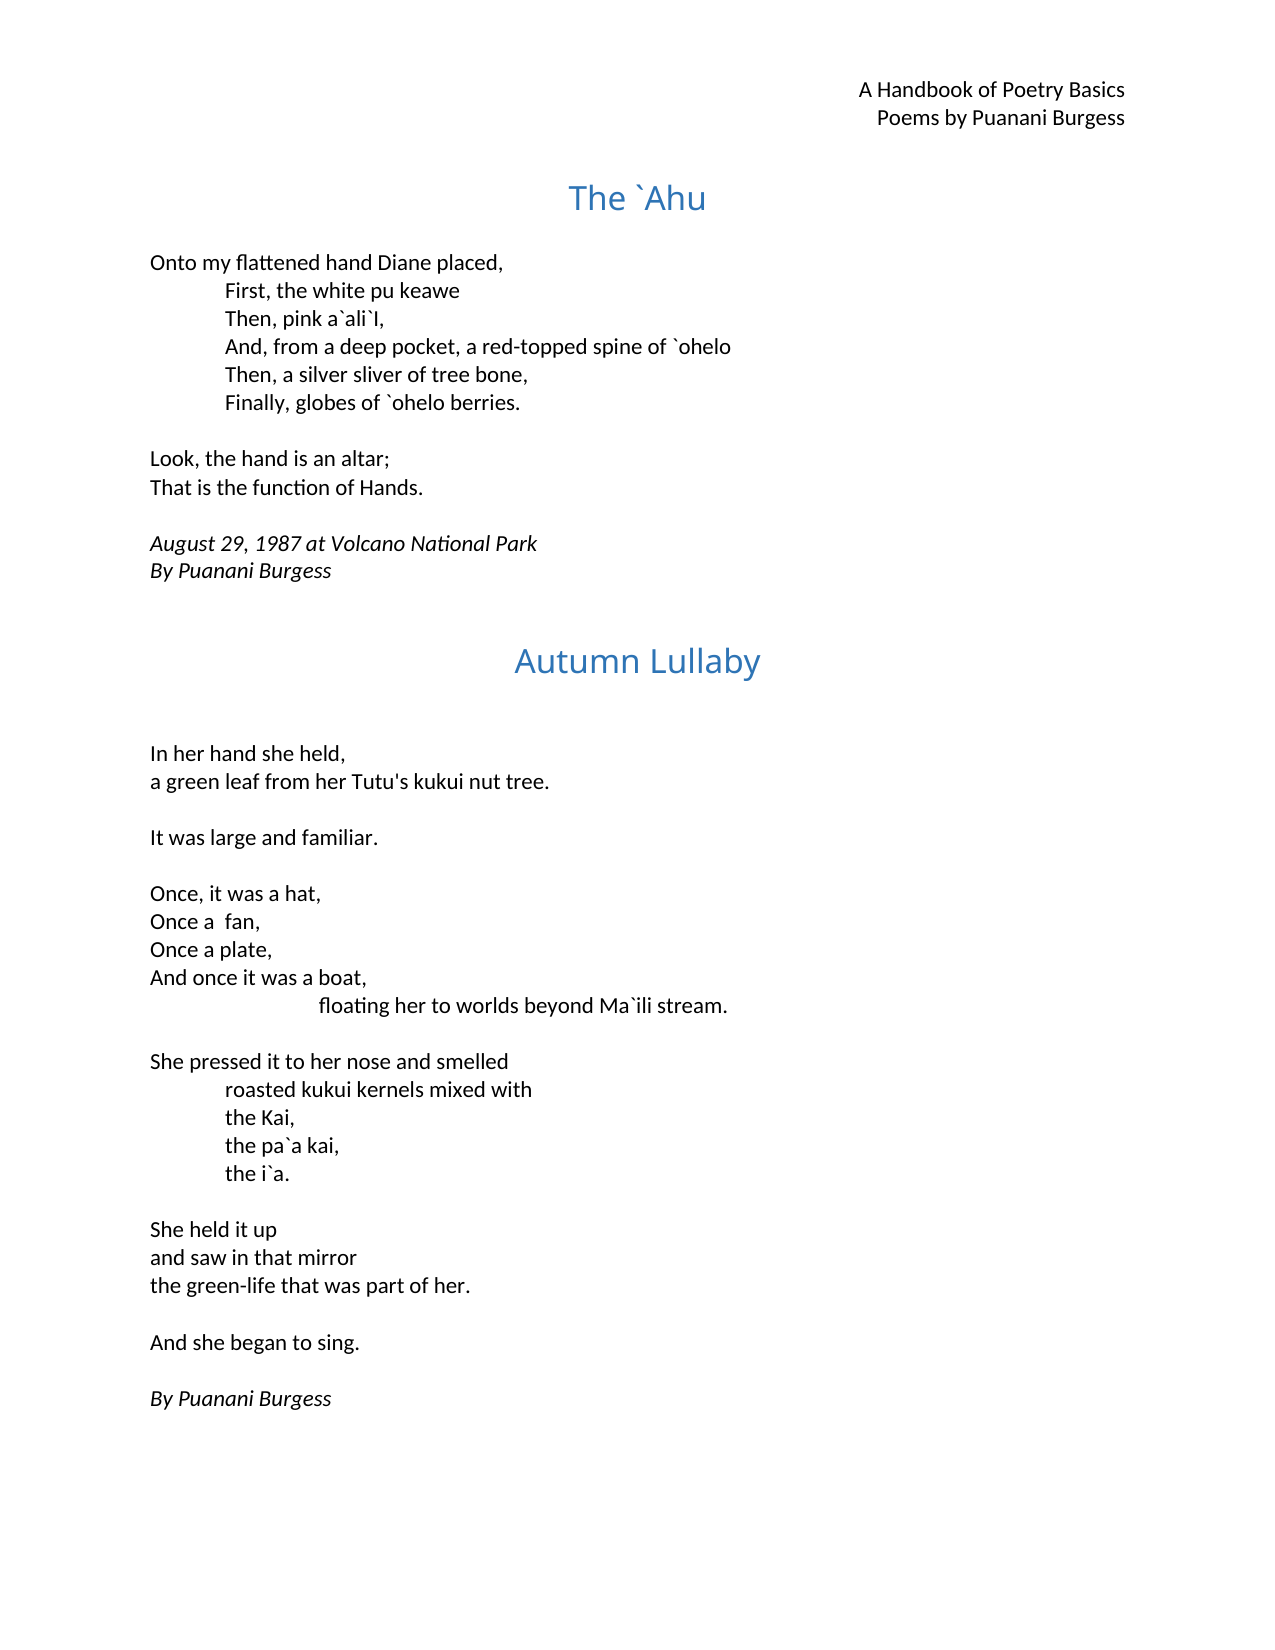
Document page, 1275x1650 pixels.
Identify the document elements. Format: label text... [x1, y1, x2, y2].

text In her hand she held, [150, 739, 1125, 767]
text That is the function of Hands. [150, 473, 1125, 501]
text the pa`a kai, [225, 1131, 1125, 1159]
text the green-life that was part of her. [150, 1272, 1125, 1299]
text It was large and familiar. [150, 823, 1125, 851]
text And she began to sing. [150, 1328, 1125, 1356]
text August 29, 1987 at Volcano National Park [150, 529, 1125, 557]
text She held it up [150, 1216, 1125, 1243]
text Onto my flattened hand Diane placed, [150, 248, 1125, 276]
text First, the white pu keawe [225, 276, 1125, 304]
text Then, a silver sliver of tree bone, [225, 361, 1125, 388]
text Once a fan, [150, 907, 1125, 935]
subtitle Autumn Lullaby [150, 638, 1125, 683]
text floating her to worlds beyond Ma`ili stream. [319, 991, 1125, 1019]
text She pressed it to her nose and smelled [150, 1047, 1125, 1075]
text And, from a deep pocket, a red-topped spine of `ohelo [225, 332, 1125, 361]
text Once a plate, [150, 935, 1125, 963]
text a green leaf from her Tutu's kukui nut tree. [150, 767, 1125, 795]
text By Puanani Burgess [150, 1384, 1125, 1412]
text Look, the hand is an altar; [150, 444, 1125, 473]
text roasted kukui kernels mixed with [225, 1075, 1125, 1103]
text Then, pink a`ali`I, [225, 304, 1125, 332]
text And once it was a boat, [150, 963, 1125, 991]
text the i`a. [225, 1159, 1125, 1187]
text Once, it was a hat, [150, 879, 1125, 907]
text and saw in that mirror [150, 1243, 1125, 1272]
text Finally, globes of `ohelo berries. [225, 388, 1125, 417]
subtitle The `Ahu [150, 175, 1125, 220]
text By Puanani Burgess [150, 557, 1125, 585]
text the Kai, [225, 1103, 1125, 1131]
